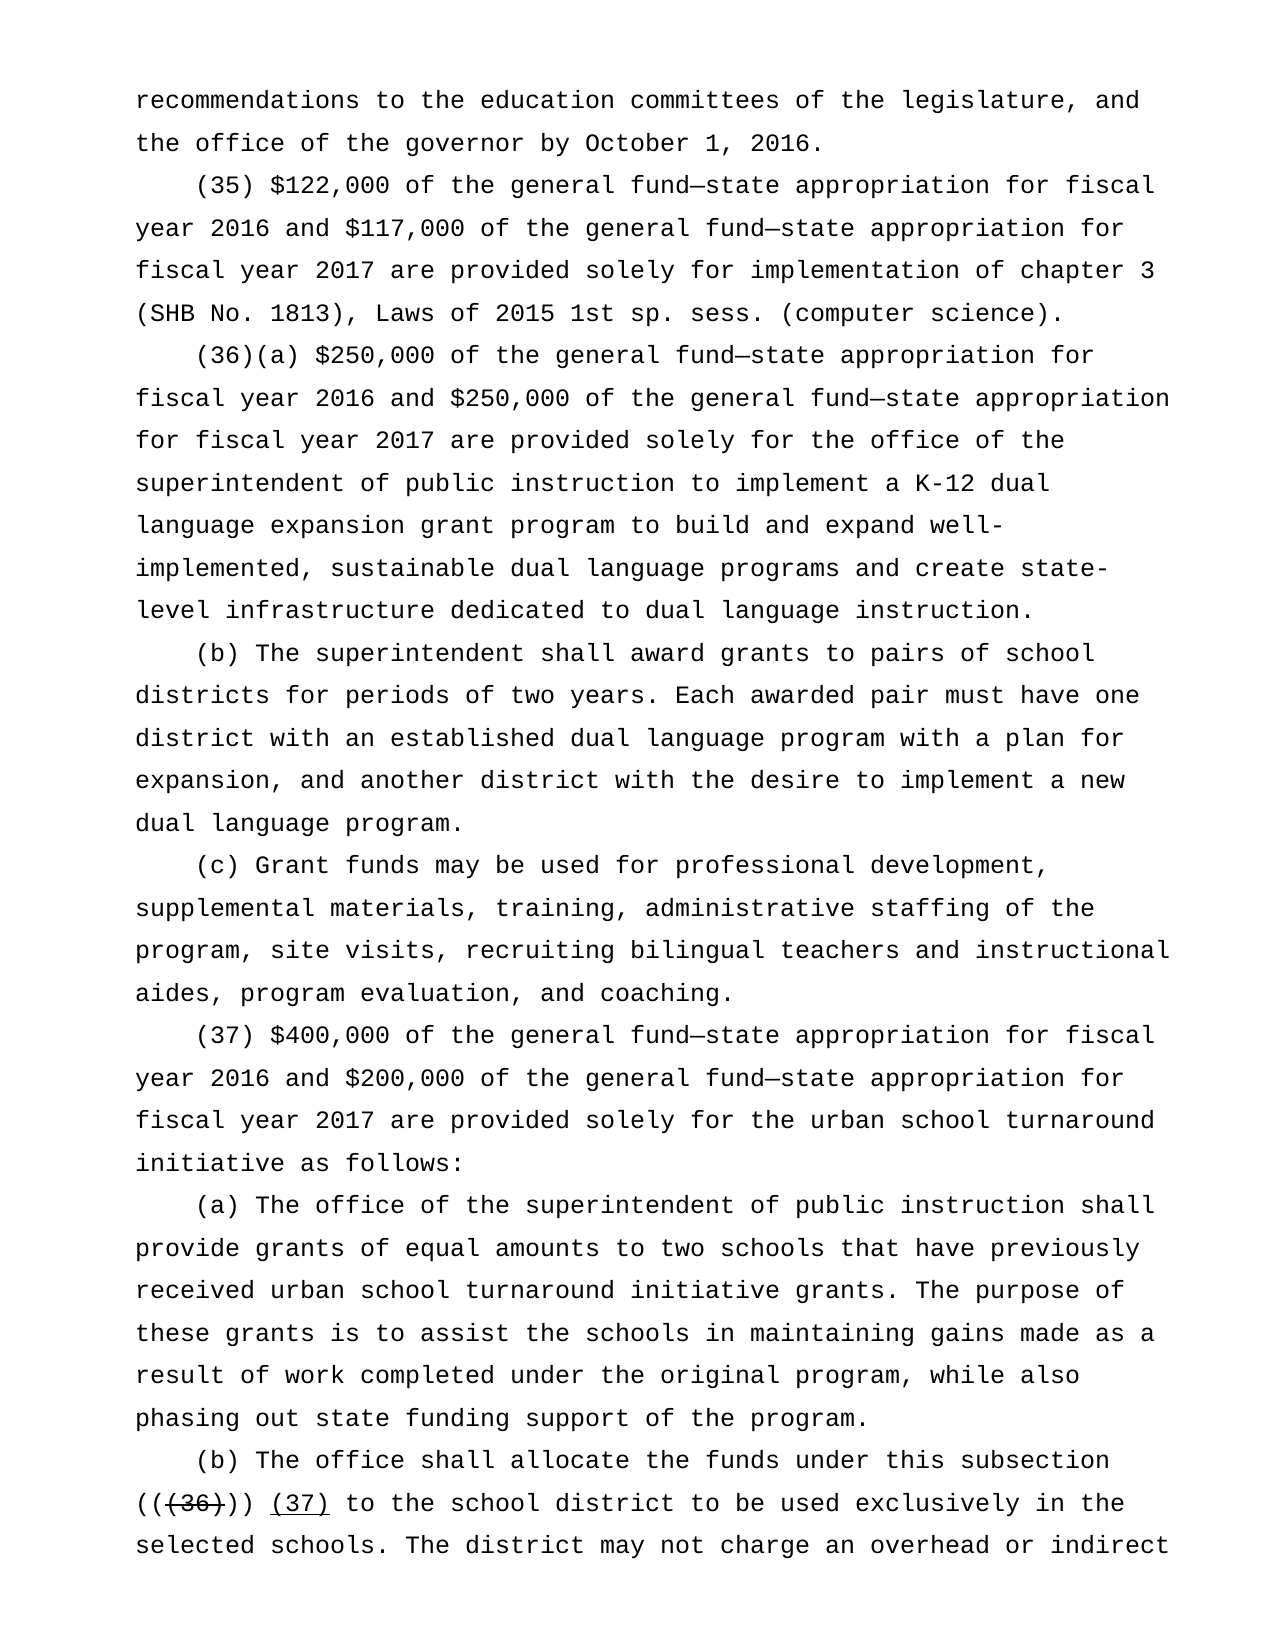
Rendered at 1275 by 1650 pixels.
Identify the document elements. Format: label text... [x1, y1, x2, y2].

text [135, 1435, 1170, 1562]
text (37) $400,000 of the general fund—state appropriation for fiscal year 2016 and $200,000 of the general fund—state appropriation for fiscal year 2017 are provided solely for the urban school turnaround initiative as follows: [135, 1010, 1170, 1180]
text (b) The superintendent shall award grants to pairs of school districts for periods of two years. Each awarded pair must have one district with an established dual language program with a plan for expansion, and another district with the desire to implement a new dual language program. [135, 627, 1170, 840]
text (36)(a) $250,000 of the general fund—state appropriation for fiscal year 2016 and $250,000 of the general fund—state appropriation for fiscal year 2017 are provided solely for the office of the superintendent of public instruction to implement a K-12 dual language expansion grant program to build and expand well-implemented, sustainable dual language programs and create state-level infrastructure dedicated to dual language instruction. [135, 330, 1170, 627]
text (35) $122,000 of the general fund—state appropriation for fiscal year 2016 and $117,000 of the general fund—state appropriation for fiscal year 2017 are provided solely for implementation of chapter 3 (SHB No. 1813), Laws of 2015 1st sp. sess. (computer science). [135, 160, 1170, 330]
text (a) The office of the superintendent of public instruction shall provide grants of equal amounts to two schools that have previously received urban school turnaround initiative grants. The purpose of these grants is to assist the schools in maintaining gains made as a result of work completed under the original program, while also phasing out state funding support of the program. [135, 1180, 1170, 1435]
text (c) Grant funds may be used for professional development, supplemental materials, training, administrative staffing of the program, site visits, recruiting bilingual teachers and instructional aides, program evaluation, and coaching. [135, 840, 1170, 1010]
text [135, 75, 1170, 160]
